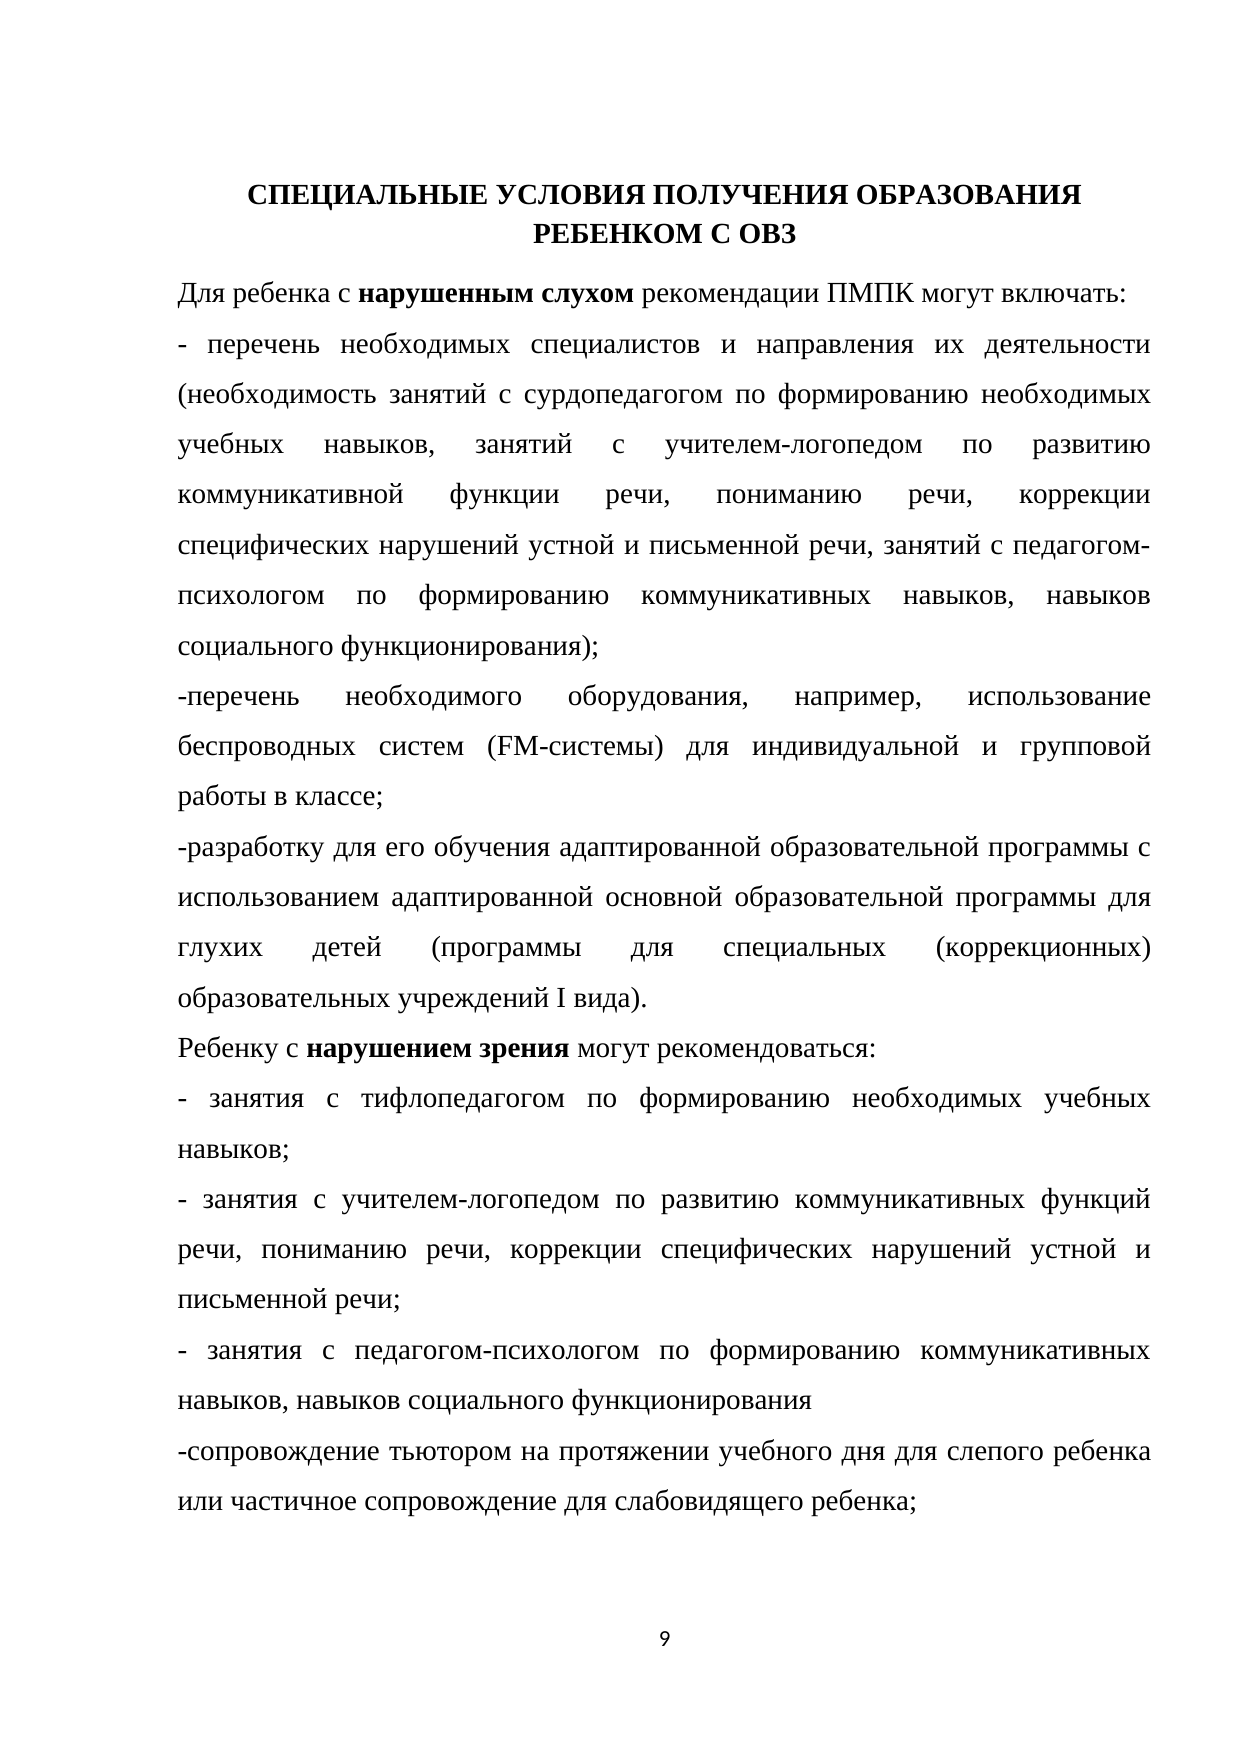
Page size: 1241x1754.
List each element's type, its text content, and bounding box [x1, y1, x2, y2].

text -перечень необходимого оборудования, например, использование беспроводных систем (FM-системы) для индивидуальной и групповой работы в классе; [177, 678, 1152, 812]
text Ребенку с нарушением зрения могут рекомендоваться: [177, 1030, 1152, 1064]
text Для ребенка с нарушенным слухом рекомендации ПМПК могут включать: [177, 275, 1152, 309]
text -сопровождение тьютором на протяжении учебного дня для слепого ребенка или частичное сопровождение для слабовидящего ребенка; [177, 1433, 1152, 1516]
text - занятия с педагогом-психологом по формированию коммуникативных навыков, навыков социального функционирования [177, 1332, 1152, 1416]
text СПЕЦИАЛЬНЫЕ УСЛОВИЯ ПОЛУЧЕНИЯ ОБРАЗОВАНИЯ РЕБЕНКОМ С ОВЗ [177, 177, 1152, 249]
text - занятия с учителем-логопедом по развитию коммуникативных функций речи, пониманию речи, коррекции специфических нарушений устной и письменной речи; [177, 1181, 1152, 1315]
text -разработку для его обучения адаптированной образовательной программы с использованием адаптированной основной образовательной программы для глухих детей (программы для специальных (коррекционных) образовательных учреждений I вида). [177, 829, 1152, 1013]
text - перечень необходимых специалистов и направления их деятельности (необходимость занятий с сурдопедагогом по формированию необходимых учебных навыков, занятий с учителем-логопедом по развитию коммуникативной функции речи, пониманию речи, коррекции специфических нарушений устной и письменной речи, занятий с педагогом-психологом по формированию коммуникативных навыков, навыков социального функционирования); [177, 326, 1152, 661]
text - занятия с тифлопедагогом по формированию необходимых учебных навыков; [177, 1080, 1152, 1164]
